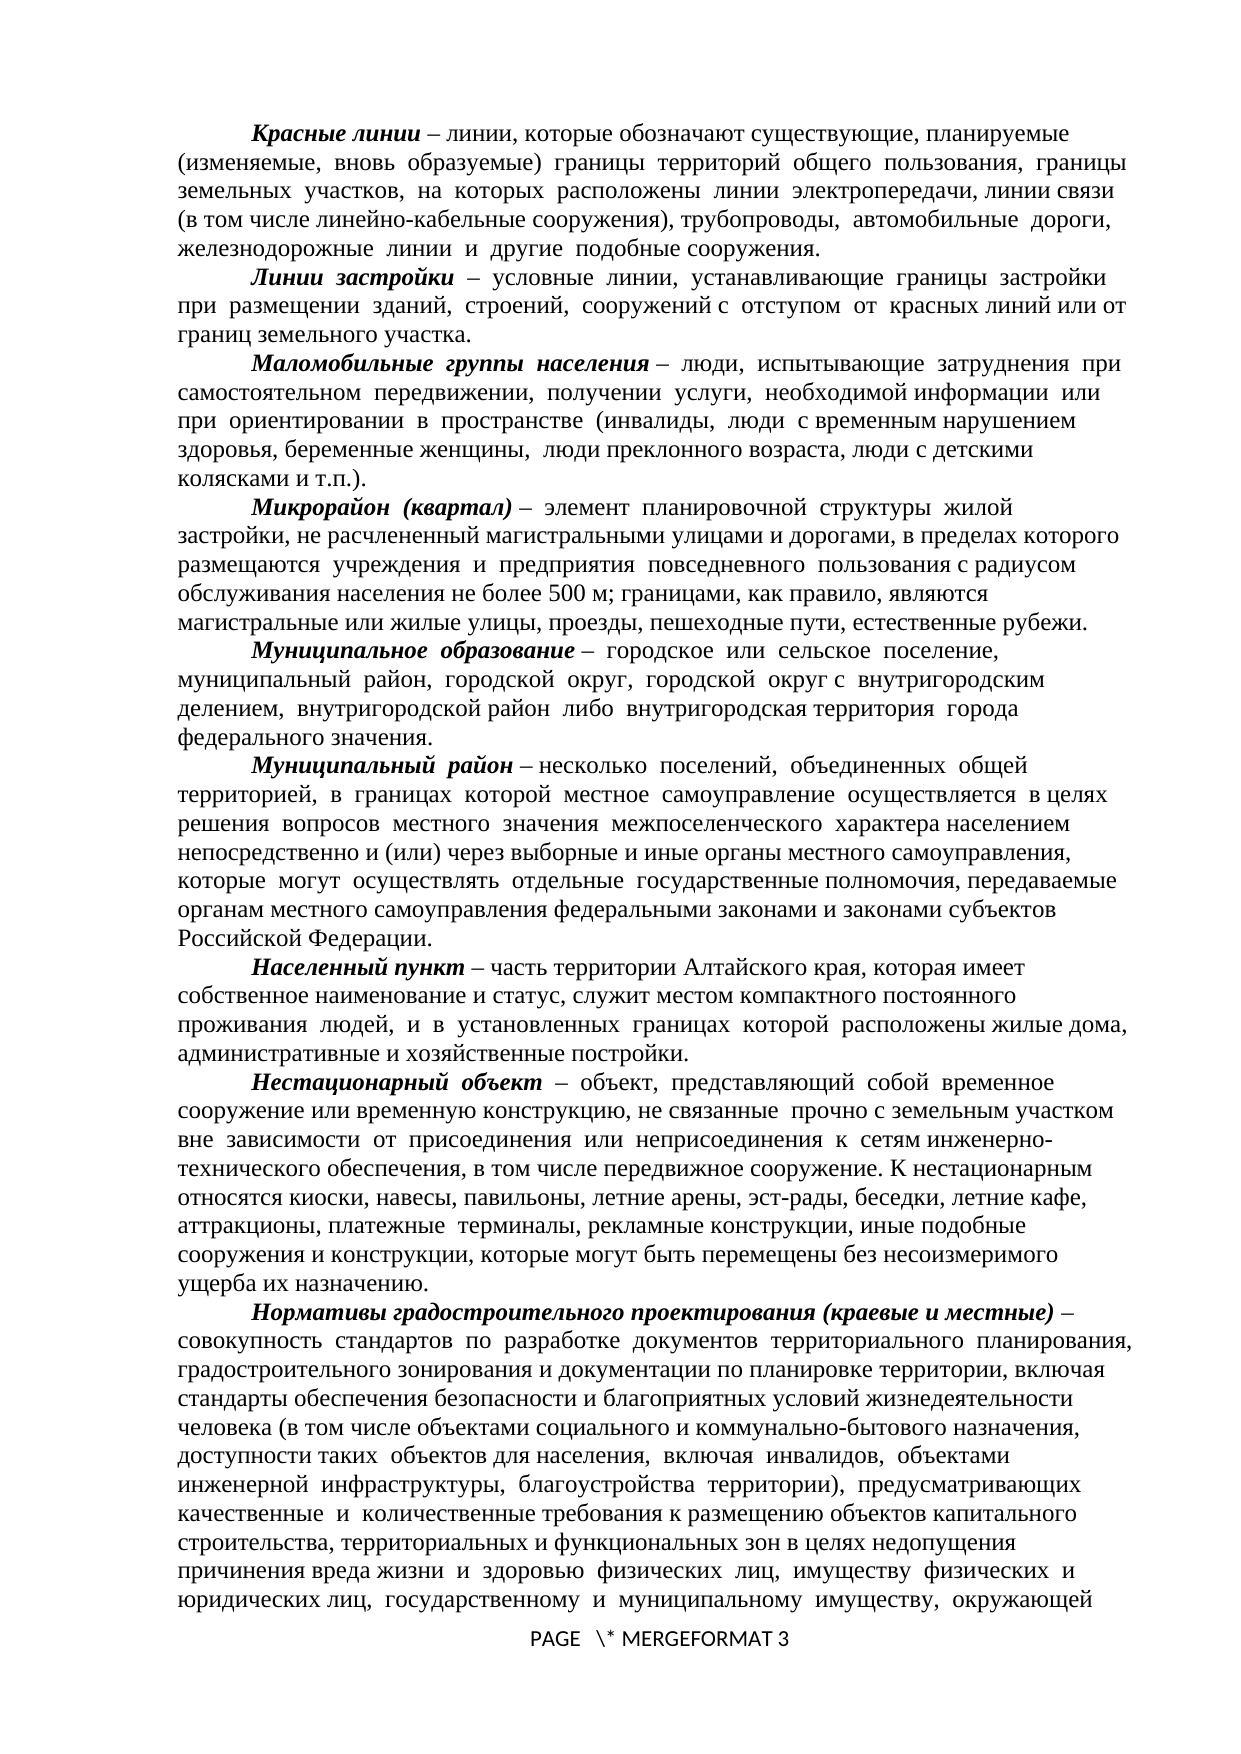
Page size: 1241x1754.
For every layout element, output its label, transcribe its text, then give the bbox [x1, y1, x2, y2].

text Нестационарный объект – объект, представляющий собой временное сооружение или временную конструкцию, не связанные прочно с земельным участком вне зависимости от присоединения или неприсоединения к сетям инженерно-технического обеспечения, в том числе передвижное сооружение. К нестационарным относятся киоски, навесы, павильоны, летние арены, эст-рады, беседки, летние кафе, аттракционы, платежные терминалы, рекламные конструкции, иные подобные сооружения и конструкции, которые могут быть перемещены без несоизмеримого ущерба их назначению. [177, 1067, 1137, 1297]
text Населенный пункт – часть территории Алтайского края, которая имеет собственное наименование и статус, служит местом компактного постоянного проживания людей, и в установленных границах которой расположены жилые дома, административные и хозяйственные постройки. [177, 952, 1137, 1067]
text Микрорайон (квартал) – элемент планировочной структуры жилой застройки, не расчлененный магистральными улицами и дорогами, в пределах которого размещаются учреждения и предприятия повседневного пользования с радиусом обслуживания населения не более 500 м; границами, как правило, являются магистральные или жилые улицы, проезды, пешеходные пути, естественные рубежи. [177, 492, 1137, 636]
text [177, 1297, 1137, 1613]
text Муниципальный район – несколько поселений, объединенных общей территорией, в границах которой местное самоуправление осуществляется в целях решения вопросов местного значения межпоселенческого характера населением непосредственно и (или) через выборные и иные органы местного самоуправления, которые могут осуществлять отдельные государственные полномочия, передаваемые органам местного самоуправления федеральными законами и законами субъектов Российской Федерации. [177, 751, 1137, 952]
text Маломобильные группы населения – люди, испытывающие затруднения при самостоятельном передвижении, получении услуги, необходимой информации или при ориентировании в пространстве (инвалиды, люди с временным нарушением здоровья, беременные женщины, люди преклонного возраста, люди с детскими колясками и т.п.). [177, 348, 1137, 492]
text Красные линии – линии, которые обозначают существующие, планируемые (изменяемые, вновь образуемые) границы территорий общего пользования, границы земельных участков, на которых расположены линии электропередачи, линии связи (в том числе линейно-кабельные сооружения), трубопроводы, автомобильные дороги, железнодорожные линии и другие подобные сооружения. [177, 118, 1137, 262]
text Муниципальное образование – городское или сельское поселение, муниципальный район, городской округ, городской округ с внутригородским делением, внутригородской район либо внутригородская территория города федерального значения. [177, 636, 1137, 751]
text Линии застройки – условные линии, устанавливающие границы застройки при размещении зданий, строений, сооружений с отступом от красных линий или от границ земельного участка. [177, 262, 1137, 348]
